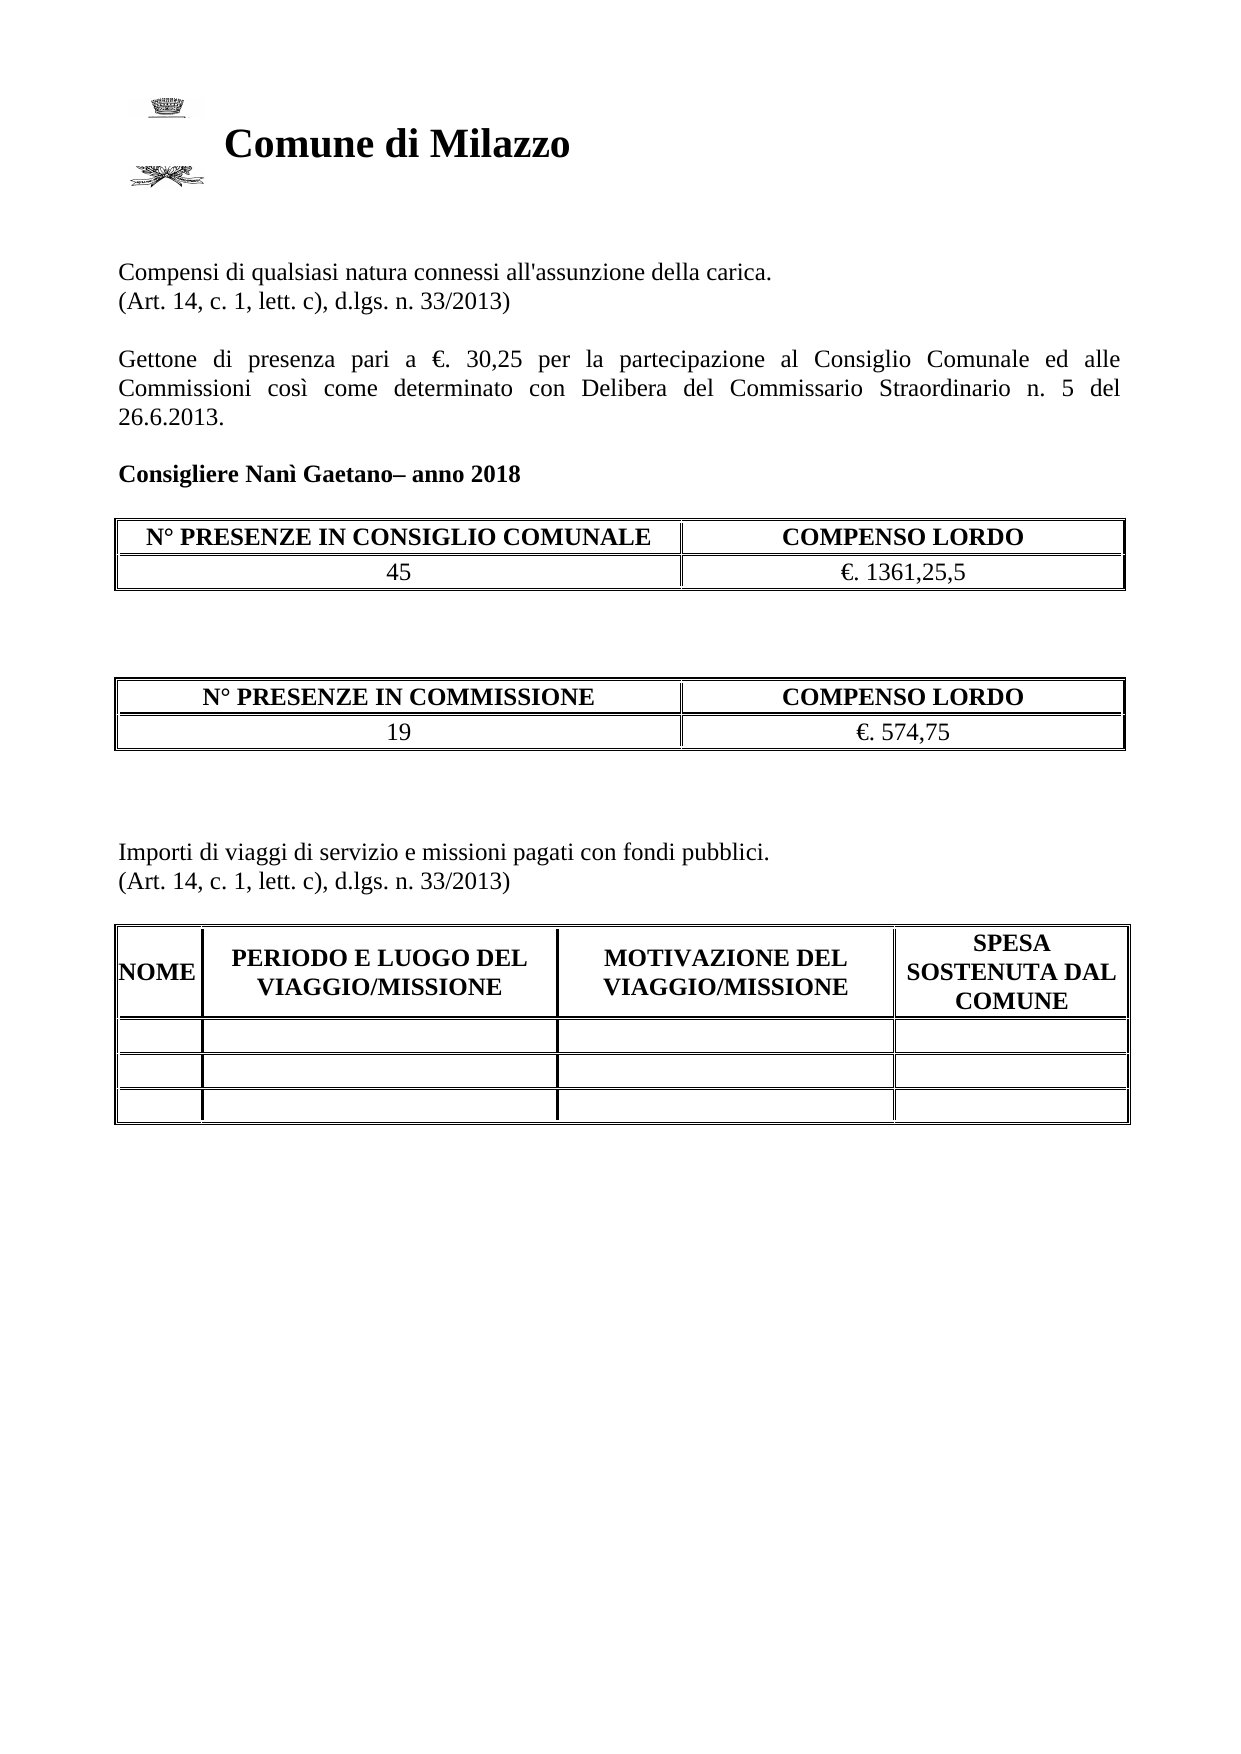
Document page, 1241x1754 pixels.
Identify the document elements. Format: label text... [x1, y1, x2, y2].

table_cell [204, 1020, 556, 1051]
table_cell 19 [118, 712, 682, 747]
table_header NOME [116, 925, 202, 1016]
table_header N° PRESENZE IN CONSIGLIO COMUNALE [118, 521, 682, 552]
table_cell [202, 1090, 557, 1122]
table_cell [118, 1016, 201, 1051]
text Compensi di qualsiasi natura connessi all'assunzione della carica. (Art. 14, c. 1, lett. c), d.lgs. n. 33/2013) [118, 257, 1122, 315]
table_cell €. 1361,25,5 [682, 553, 1124, 588]
table_cell [118, 1051, 201, 1086]
table_cell €. 574,75 [682, 712, 1124, 747]
text Consigliere Nanì Gaetano– anno 2018 [118, 459, 1122, 488]
table_cell [895, 1086, 1128, 1122]
text Importi di viaggi di servizio e missioni pagati con fondi pubblici. (Art. 14, c. 1, lett. c), d.lgs. n. 33/2013) [118, 837, 1122, 894]
table_header SPESA SOSTENUTA DAL COMUNE [895, 927, 1127, 1016]
table_cell [559, 1020, 893, 1051]
text Gettone di presenza pari a €. 30,25 per la partecipazione al Consiglio Comunale ed alle Commissioni così come determinato con Delibera del Commissario Straordinario n. 5 del 26.6.2013. [118, 344, 1122, 430]
table_cell [204, 1055, 556, 1086]
table_cell [118, 1086, 202, 1122]
table_header PERIODO E LUOGO DEL VIAGGIO/MISSIONE [202, 927, 557, 1016]
table_header N° PRESENZE IN COMMISSIONE [118, 681, 682, 712]
table_cell [559, 1055, 893, 1086]
table_cell [896, 1016, 1128, 1051]
table_cell 45 [118, 553, 682, 588]
table_header MOTIVAZIONE DEL VIAGGIO/MISSIONE [557, 927, 894, 1016]
table_cell [896, 1051, 1128, 1086]
table_header COMPENSO LORDO [682, 521, 1123, 552]
text Comune di Milazzo [118, 118, 1122, 166]
table_header COMPENSO LORDO [682, 681, 1123, 712]
table_cell [557, 1090, 894, 1122]
